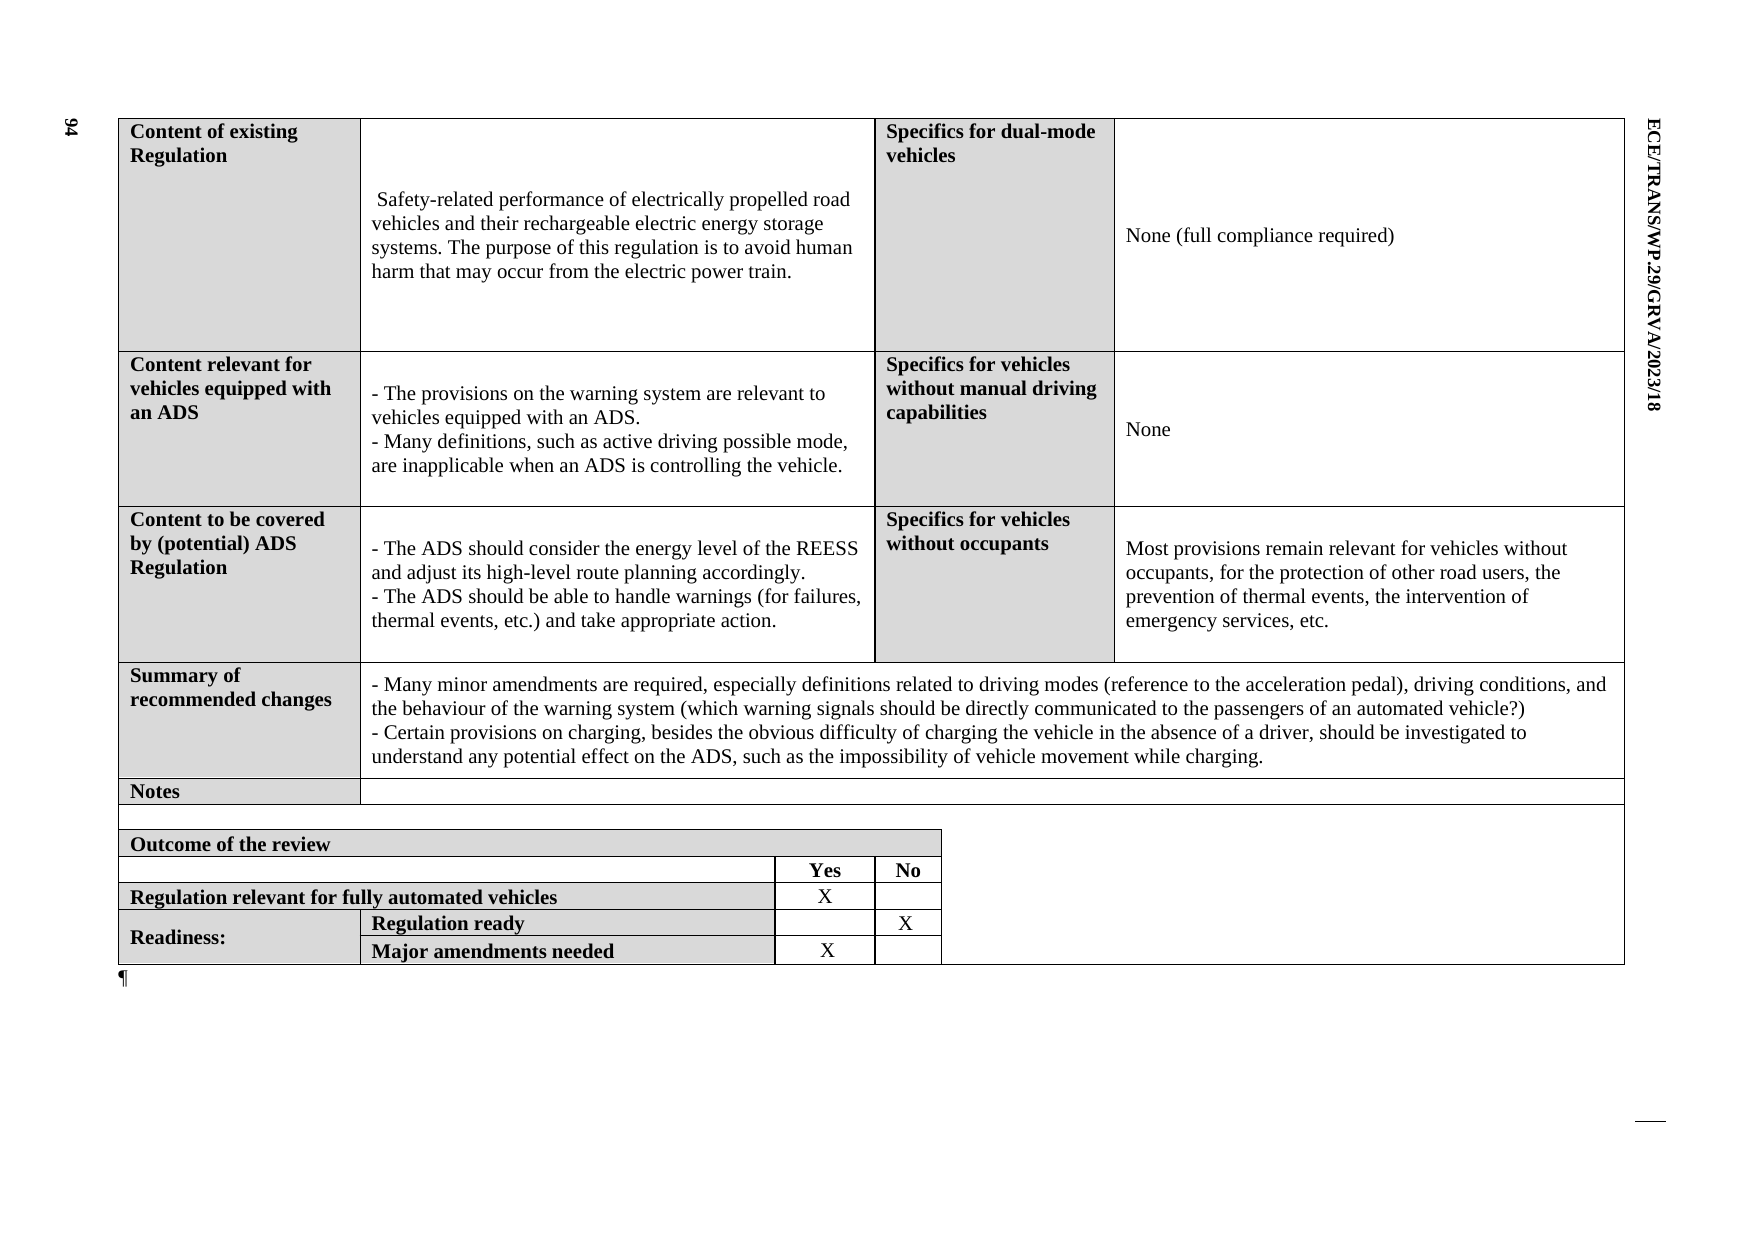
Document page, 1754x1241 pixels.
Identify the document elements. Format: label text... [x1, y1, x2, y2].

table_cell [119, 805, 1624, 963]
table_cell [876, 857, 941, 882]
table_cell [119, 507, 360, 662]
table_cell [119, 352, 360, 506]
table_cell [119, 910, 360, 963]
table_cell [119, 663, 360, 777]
text ¶ [118, 965, 1606, 989]
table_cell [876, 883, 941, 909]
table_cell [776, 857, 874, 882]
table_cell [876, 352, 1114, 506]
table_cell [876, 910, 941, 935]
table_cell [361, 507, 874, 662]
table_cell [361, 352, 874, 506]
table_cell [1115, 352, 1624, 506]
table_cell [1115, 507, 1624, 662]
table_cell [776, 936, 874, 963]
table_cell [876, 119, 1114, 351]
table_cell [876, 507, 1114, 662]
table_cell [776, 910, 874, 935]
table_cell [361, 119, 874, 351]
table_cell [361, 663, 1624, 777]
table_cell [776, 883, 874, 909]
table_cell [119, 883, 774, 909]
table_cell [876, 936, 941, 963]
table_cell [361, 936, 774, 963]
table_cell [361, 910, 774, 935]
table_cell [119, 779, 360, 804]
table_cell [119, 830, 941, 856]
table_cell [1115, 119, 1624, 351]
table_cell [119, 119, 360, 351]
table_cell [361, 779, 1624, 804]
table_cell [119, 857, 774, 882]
